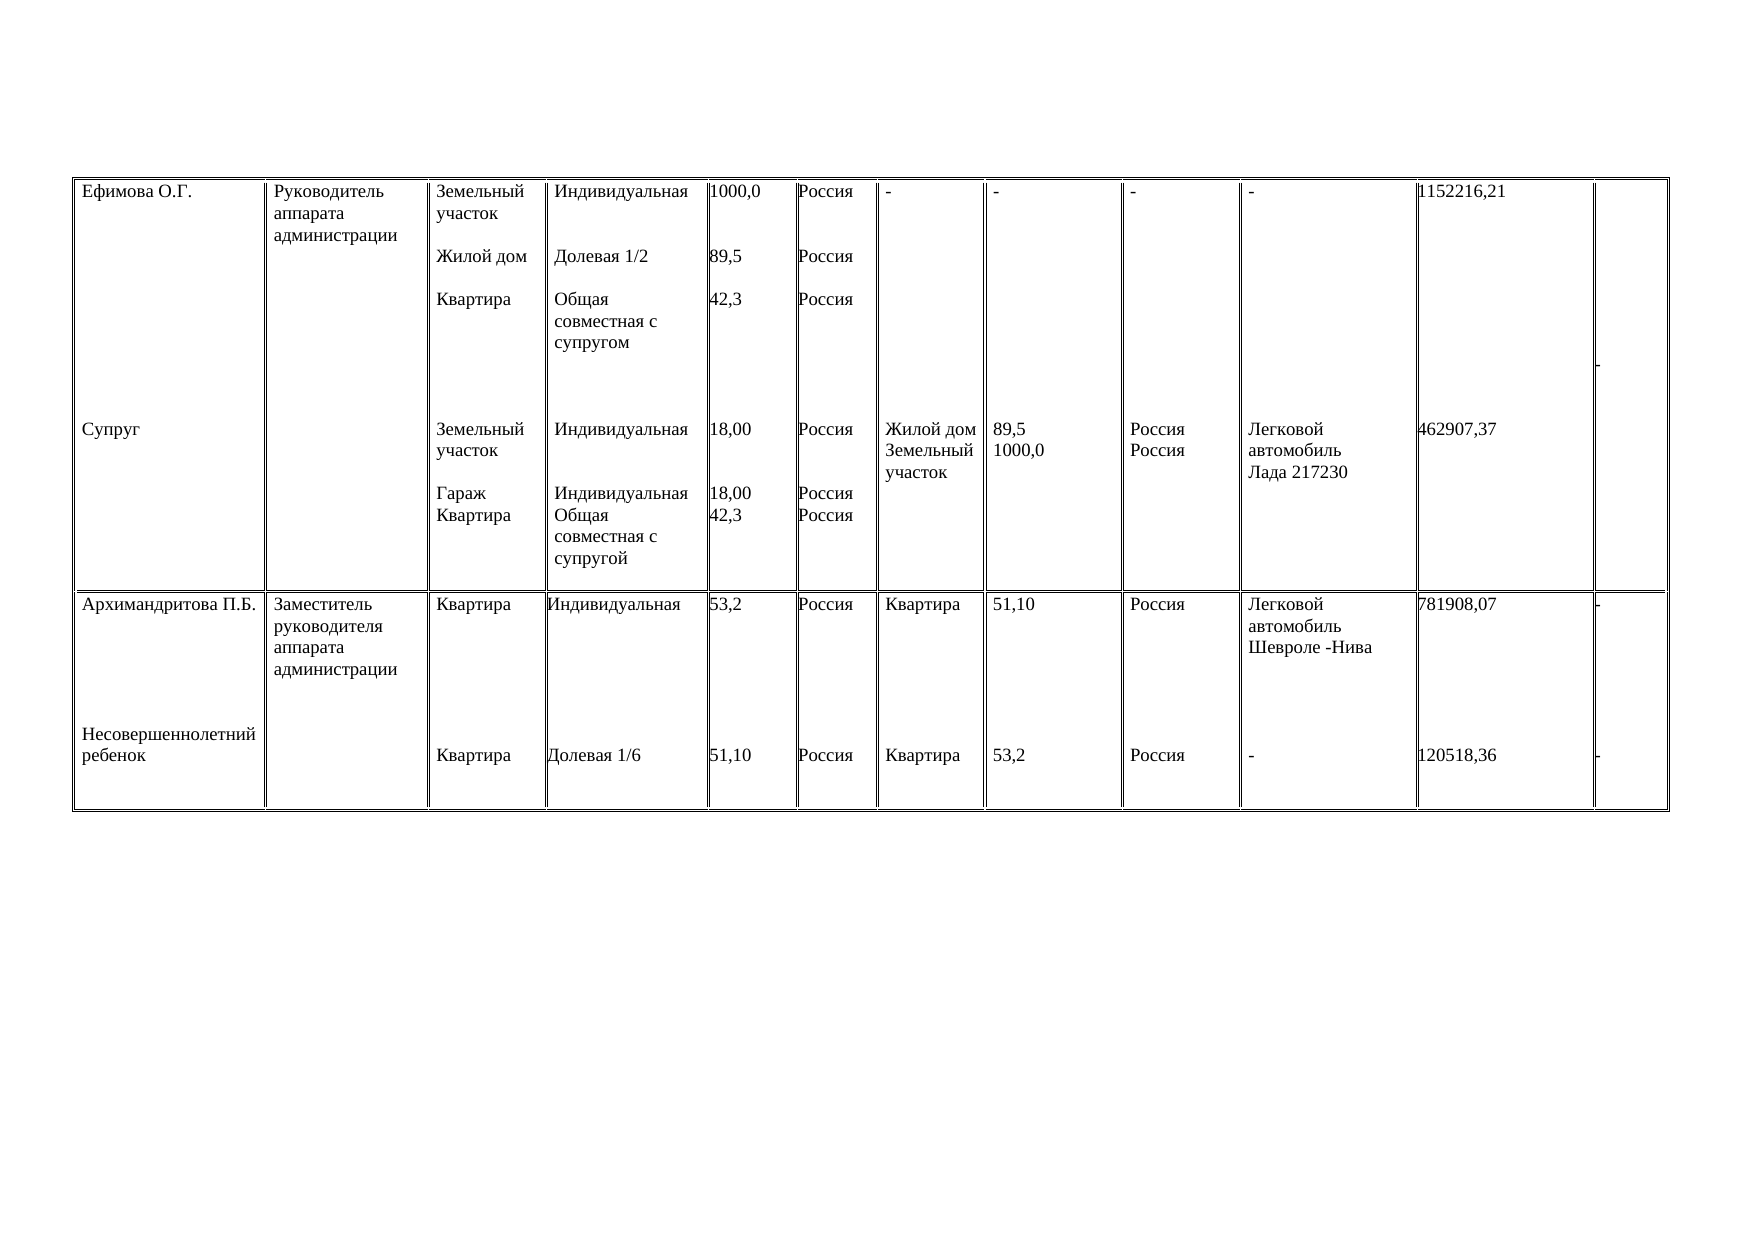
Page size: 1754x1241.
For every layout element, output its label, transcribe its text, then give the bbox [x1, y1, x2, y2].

table_cell - Жилой дом Земельный участок [877, 178, 985, 590]
table_cell Квартира Квартира [428, 593, 546, 809]
table_cell - - [1595, 590, 1668, 809]
table_cell - 89,5 1000,0 [985, 180, 1122, 590]
table_cell 1000,0 89,5 42,3 18,00 18,00 42,3 [709, 180, 797, 590]
table_cell Россия Россия Россия Россия Россия Россия [798, 180, 877, 590]
table_cell Квартира Квартира [877, 590, 985, 809]
table_cell 781908,07 120518,36 [1418, 590, 1595, 809]
table_cell 53,2 51,10 [709, 593, 797, 809]
table_cell Ефимова О.Г. Супруг [74, 178, 266, 590]
table_cell Легковой автомобиль Шевроле -Нива - [1240, 593, 1417, 809]
table_cell Земельный участок Жилой дом Квартира Земельный участок Гараж Квартира [428, 180, 546, 590]
table_cell - [1595, 180, 1667, 590]
table_cell Индивидуальная Долевая 1/2 Общая совместная с супругом Индивидуальная Индивидуальная Общая совместная с супругой [546, 178, 709, 590]
table_cell Руководитель аппарата администрации [266, 180, 428, 590]
table_cell Заместитель руководителя аппарата администрации [266, 593, 428, 809]
table_cell 1152216,21 462907,37 [1418, 178, 1595, 590]
table_cell Россия Россия [798, 593, 877, 809]
table_cell - Россия Россия [1122, 180, 1240, 590]
table_cell Россия Россия [1122, 593, 1240, 809]
table_cell 51,10 53,2 [985, 593, 1122, 809]
table_cell Архимандритова П.Б. Несовершеннолетний ребенок [74, 590, 266, 809]
table_cell Индивидуальная Долевая 1/6 [546, 590, 709, 809]
table_cell - Легковой автомобиль Лада 217230 [1240, 180, 1417, 590]
